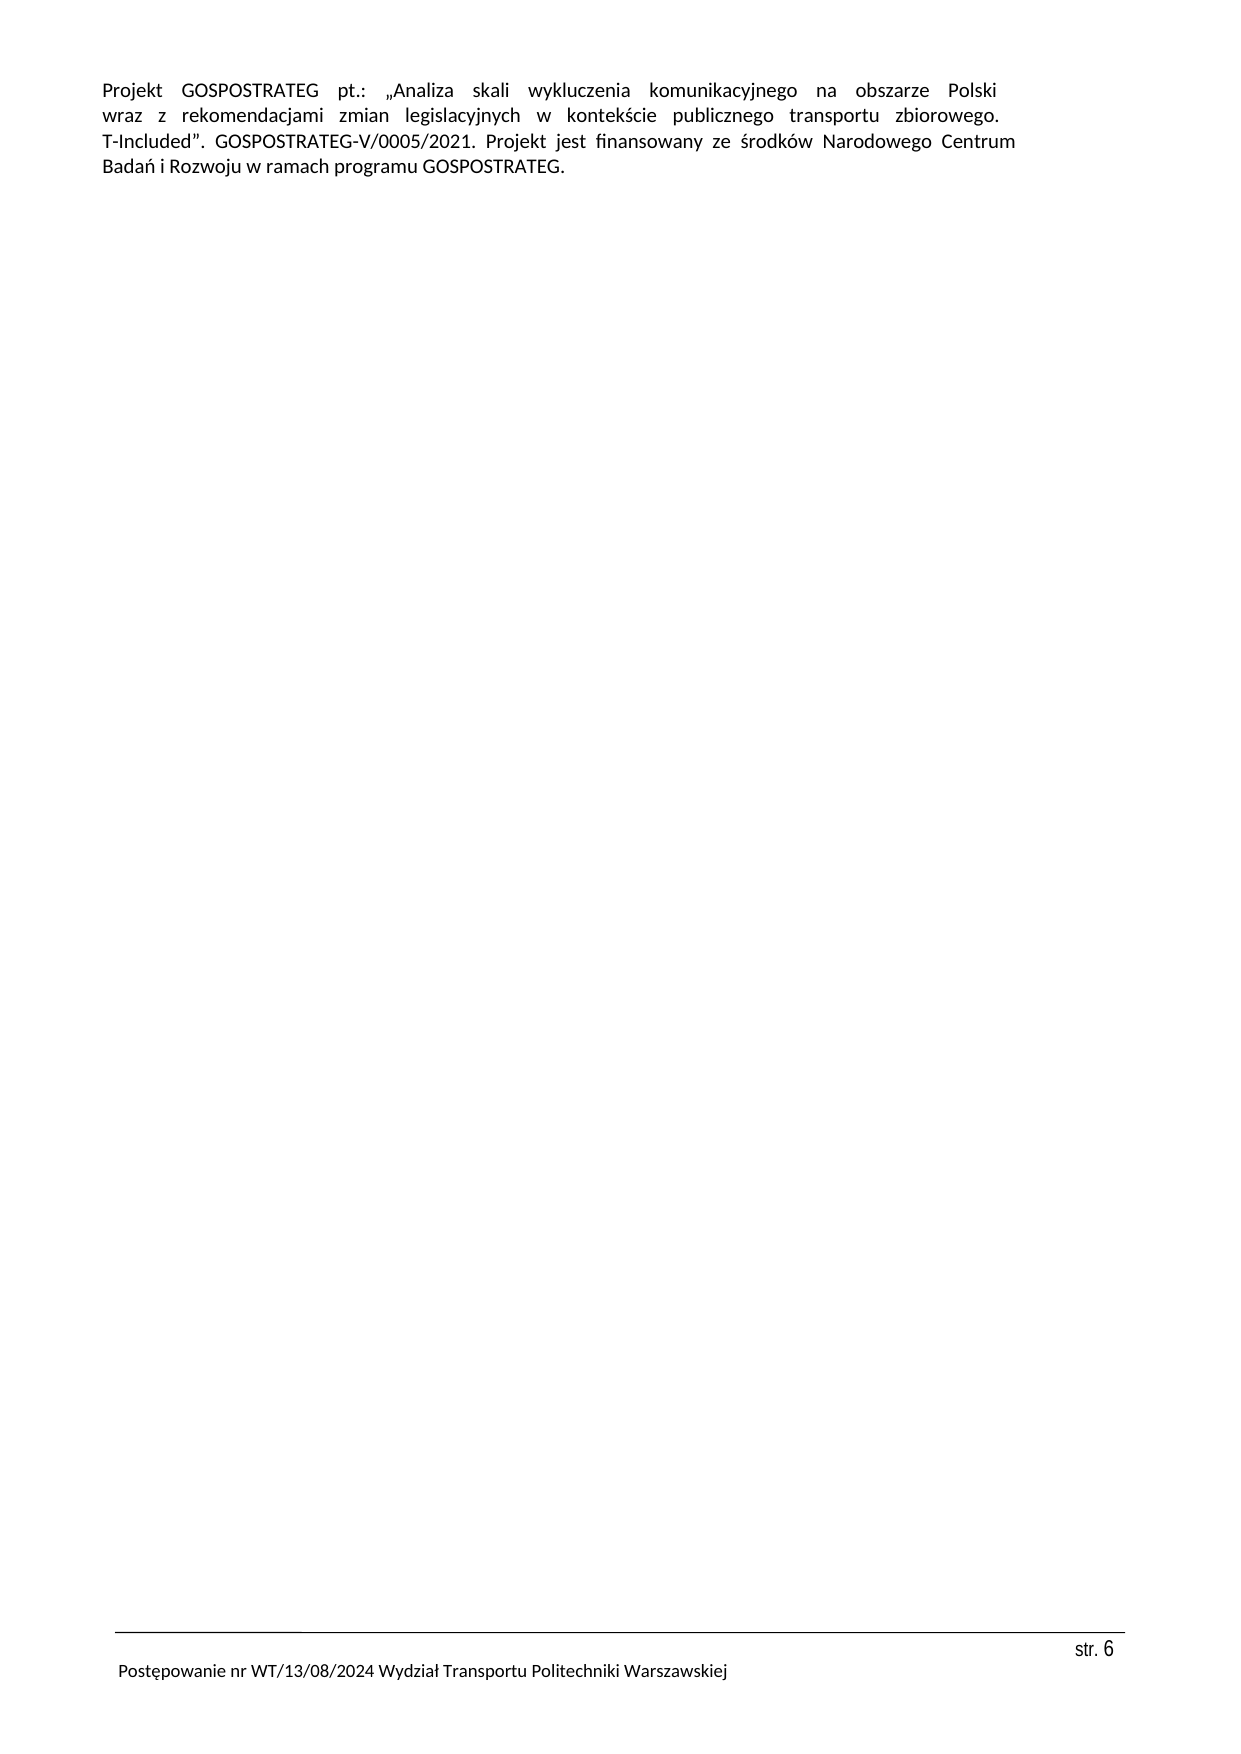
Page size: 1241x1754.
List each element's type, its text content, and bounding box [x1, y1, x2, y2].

text Projekt GOSPOSTRATEG pt.: „Analiza skali wykluczenia komunikacyjnego na obszarze Polski wraz z rekomendacjami zmian legislacyjnych w kontekście publicznego transportu zbiorowego. T-Included”. GOSPOSTRATEG-V/0005/2021. Projekt jest finansowany ze środków Narodowego Centrum Badań i Rozwoju w ramach programu GOSPOSTRATEG. [102, 77, 1017, 179]
